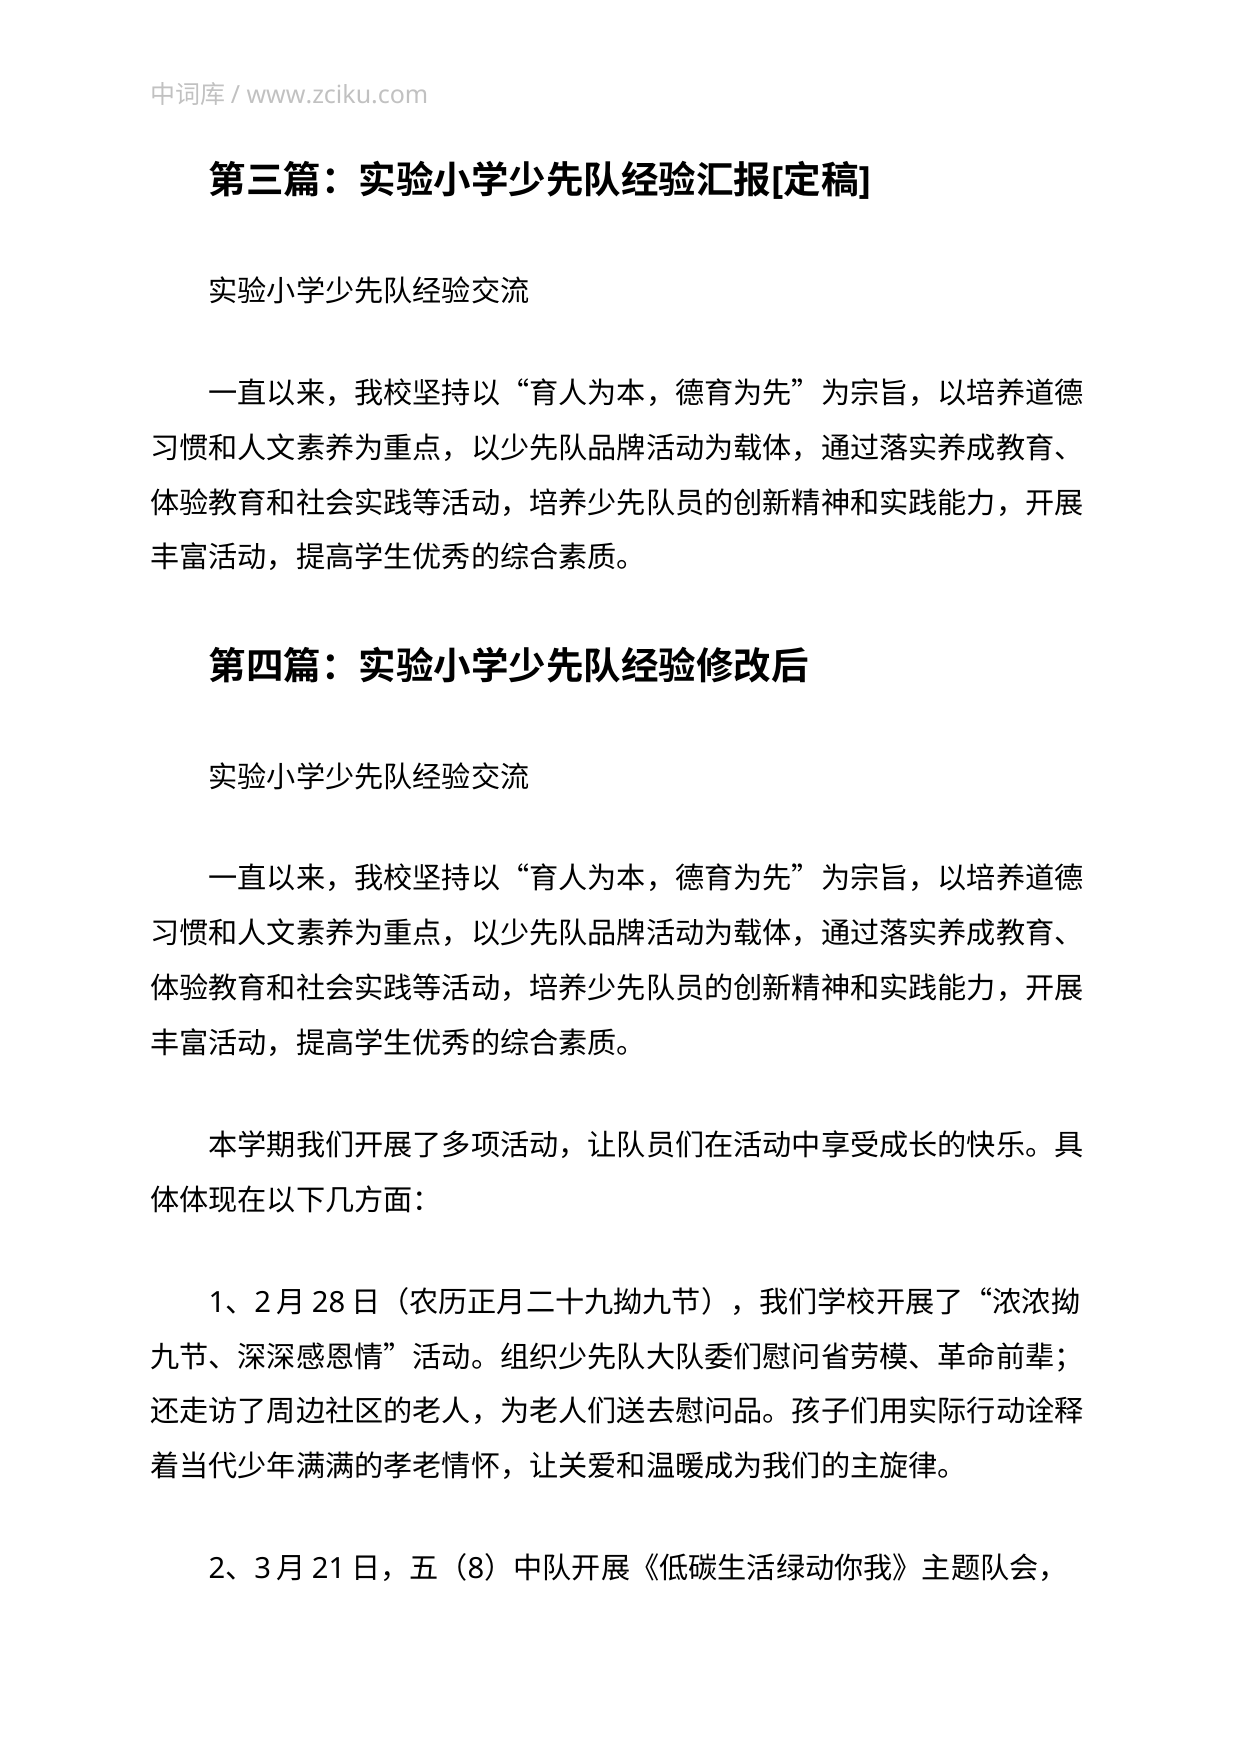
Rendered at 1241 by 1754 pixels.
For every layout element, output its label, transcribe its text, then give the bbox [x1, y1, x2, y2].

text 1、2月28日（农历正月二十九拗九节），我们学校开展了“浓浓拗九节、深深感恩情”活动。组织少先队大队委们慰问省劳模、革命前辈；还走访了周边社区的老人，为老人们送去慰问品。孩子们用实际行动诠释着当代少年满满的孝老情怀，让关爱和温暖成为我们的主旋律。 [150, 1278, 1090, 1485]
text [150, 1545, 1090, 1587]
text 实验小学少先队经验交流 [150, 753, 1090, 796]
text 一直以来，我校坚持以“育人为本，德育为先”为宗旨，以培养道德习惯和人文素养为重点，以少先队品牌活动为载体，通过落实养成教育、体验教育和社会实践等活动，培养少先队员的创新精神和实践能力，开展丰富活动，提高学生优秀的综合素质。 [150, 855, 1090, 1062]
text 第三篇：实验小学少先队经验汇报[定稿] [150, 150, 1090, 204]
text 第四篇：实验小学少先队经验修改后 [150, 636, 1090, 690]
text 实验小学少先队经验交流 [150, 268, 1090, 310]
text 本学期我们开展了多项活动，让队员们在活动中享受成长的快乐。具体体现在以下几方面： [150, 1121, 1090, 1219]
text 一直以来，我校坚持以“育人为本，德育为先”为宗旨，以培养道德习惯和人文素养为重点，以少先队品牌活动为载体，通过落实养成教育、体验教育和社会实践等活动，培养少先队员的创新精神和实践能力，开展丰富活动，提高学生优秀的综合素质。 [150, 369, 1090, 576]
